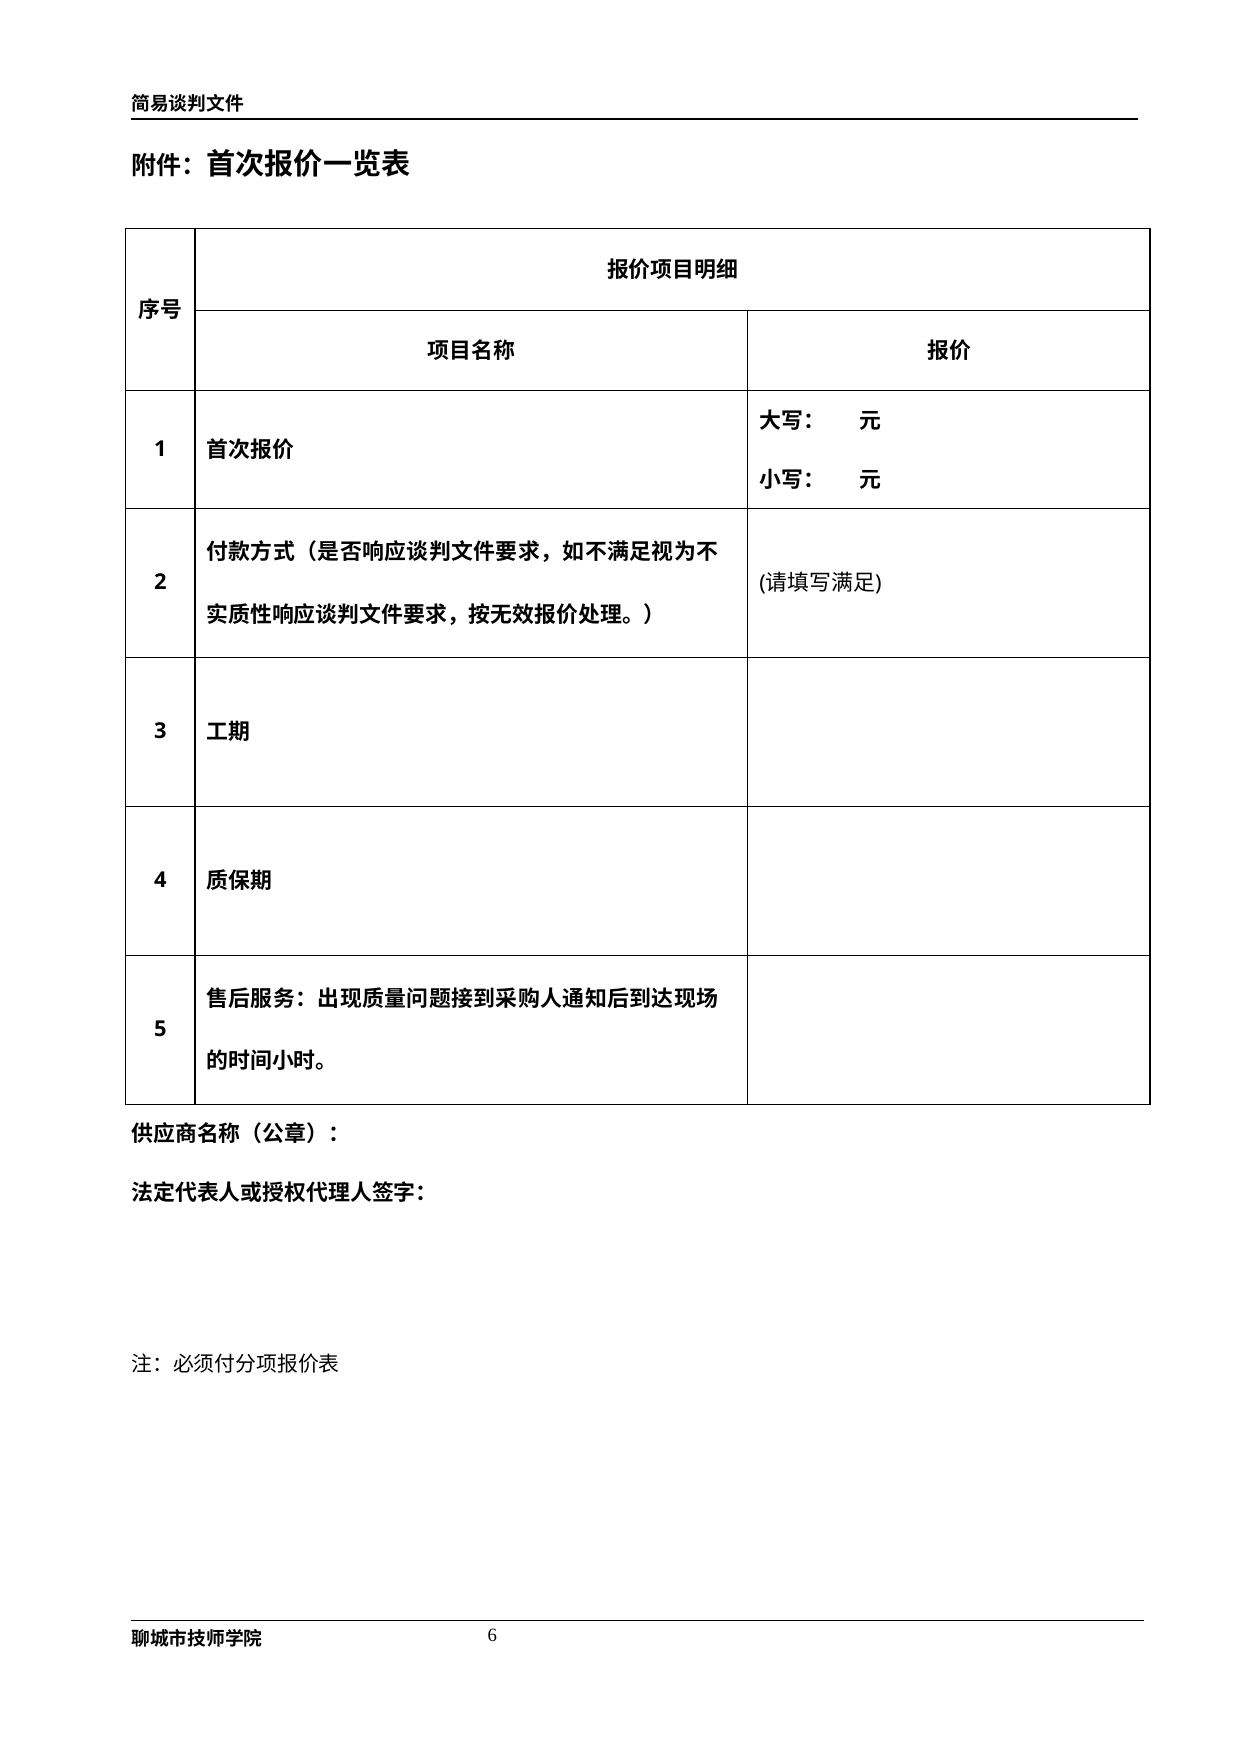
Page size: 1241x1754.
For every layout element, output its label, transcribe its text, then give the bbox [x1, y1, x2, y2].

table_cell 1 [126, 391, 194, 508]
table_cell 5 [126, 956, 194, 1104]
table_cell 项目名称 [196, 311, 747, 390]
table_cell [748, 956, 1149, 1104]
table_cell 报价 [748, 311, 1149, 390]
text 供应商名称（公章）： [131, 1105, 1144, 1159]
table_cell 首次报价 [196, 391, 747, 508]
table_cell 4 [126, 807, 194, 955]
table_cell 大写： 元 小写： 元 [748, 391, 1149, 508]
table_header 序号 [126, 229, 194, 390]
table_cell [748, 658, 1149, 806]
table_cell 工期 [196, 658, 747, 806]
table_cell 付款方式（是否响应谈判文件要求，如不满足视为不实质性响应谈判文件要求，按无效报价处理。） [196, 509, 747, 657]
table_cell 质保期 [196, 807, 747, 955]
text 注：必须付分项报价表 [131, 1335, 1144, 1389]
table_cell [748, 807, 1149, 955]
table_cell 售后服务：出现质量问题接到采购人通知后到达现场的时间小时。 [196, 956, 747, 1104]
text 法定代表人或授权代理人签字： [131, 1163, 1144, 1218]
table_header 报价项目明细 [196, 229, 1149, 309]
table_cell 3 [126, 658, 194, 806]
table_cell 2 [126, 509, 194, 657]
table_cell (请填写满足) [748, 509, 1149, 657]
text 附件：首次报价一览表 [131, 141, 1144, 183]
